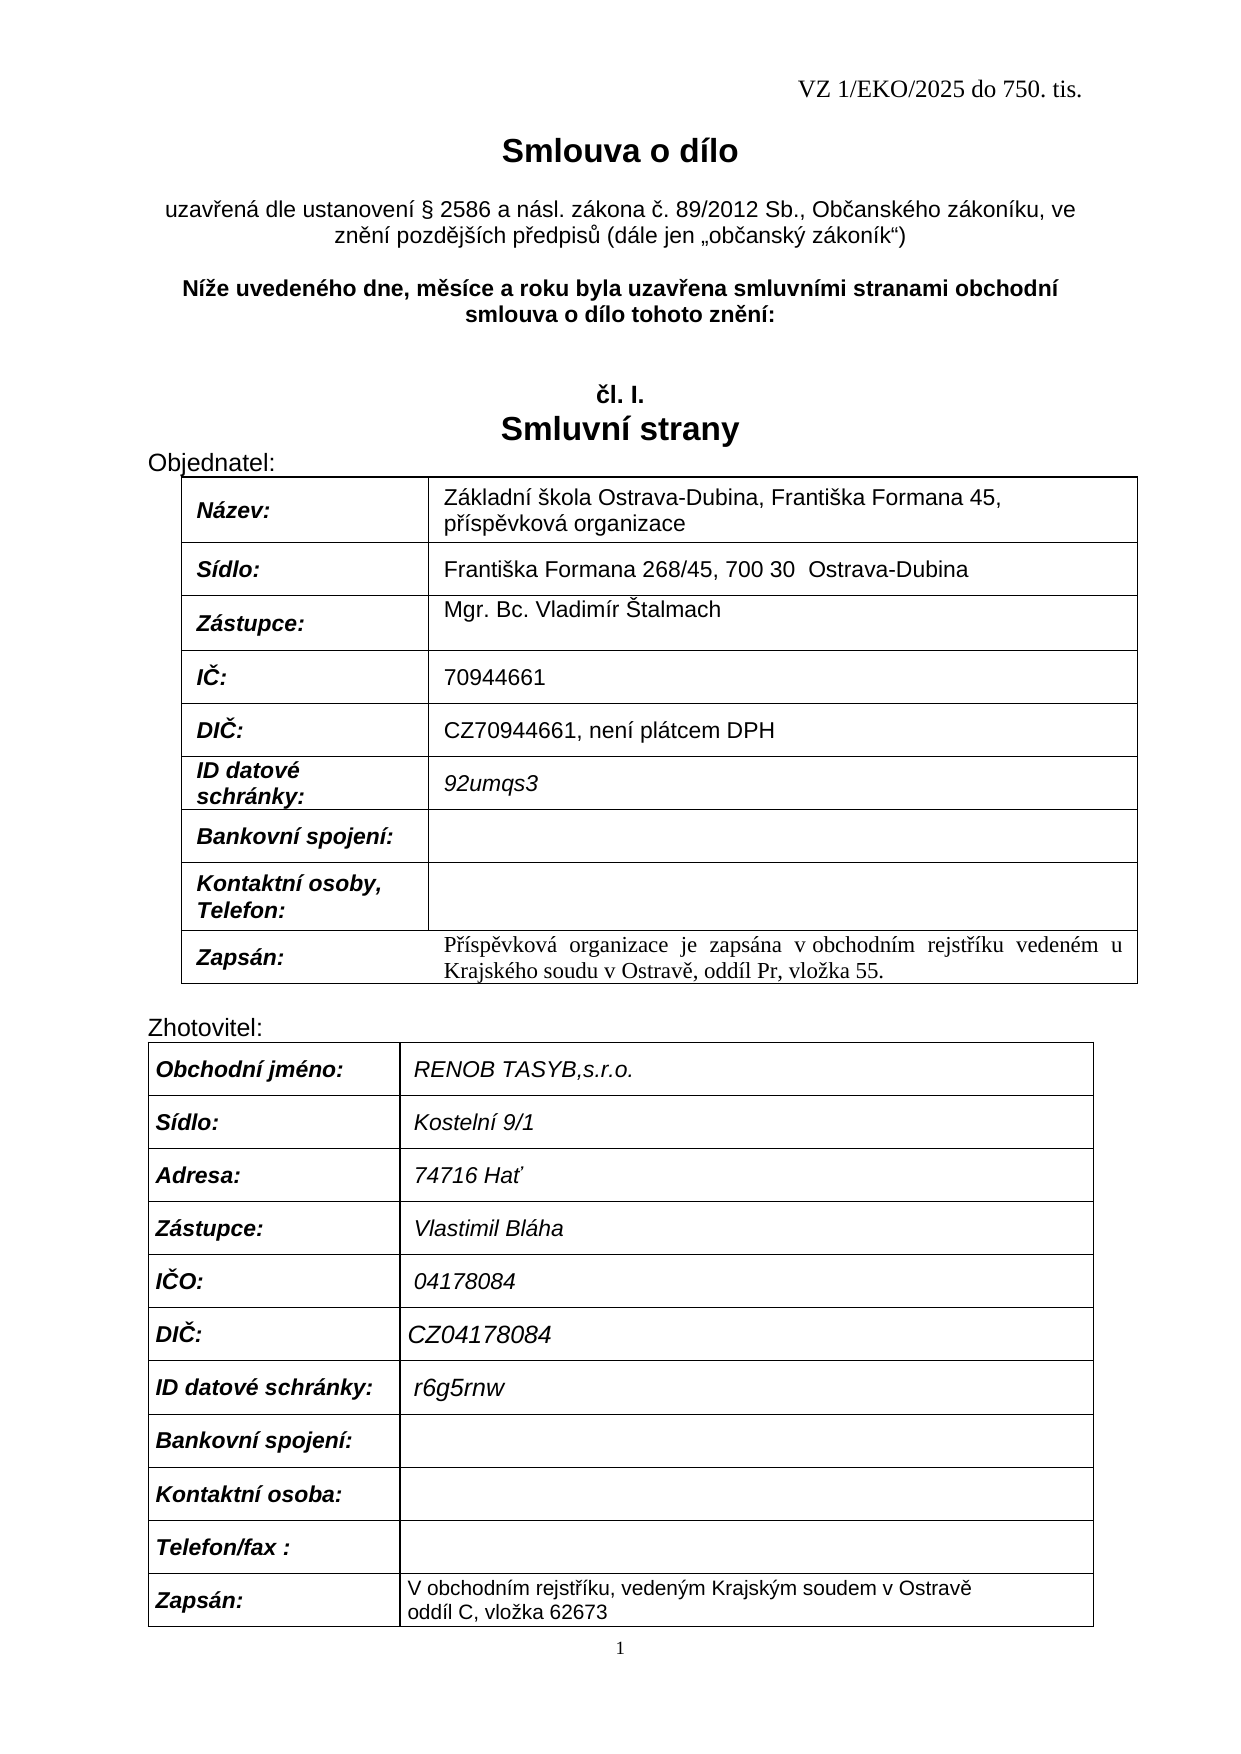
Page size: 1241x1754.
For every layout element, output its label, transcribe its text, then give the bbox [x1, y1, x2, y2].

table_cell CZ04178084 [401, 1308, 1093, 1360]
table_cell Bankovní spojení: [149, 1415, 399, 1467]
table_cell Zapsán: [149, 1574, 399, 1626]
table_cell [429, 863, 1137, 930]
table_cell 70944661 [429, 651, 1137, 703]
table_cell IČO: [149, 1255, 399, 1307]
subtitle Smluvní strany [148, 409, 1093, 448]
text čl. I. [148, 381, 1093, 409]
table_cell Sídlo: [149, 1096, 399, 1148]
text Níže uvedeného dne, měsíce a roku byla uzavřena smluvními stranami obchodní smlouva o dílo tohoto znění: [148, 275, 1093, 328]
table_cell [401, 1415, 1093, 1467]
table_cell Telefon/fax : [149, 1521, 399, 1573]
table_cell Vlastimil Bláha [401, 1202, 1093, 1254]
table_header Obchodní jméno: [149, 1043, 399, 1095]
table_cell r6g5rnw [401, 1361, 1093, 1413]
table_header Název: [182, 478, 428, 542]
table_cell Kontaktní osoby, Telefon: [182, 863, 428, 930]
table_cell CZ70944661, není plátcem DPH [429, 704, 1137, 756]
table_cell Příspěvková organizace je zapsána v obchodním rejstříku vedeném u Krajského soudu v Ostravě, oddíl Pr, vložka 55. [429, 931, 1137, 983]
table_header RENOB TASYB,s.r.o. [401, 1043, 1093, 1095]
table_cell [401, 1521, 1093, 1573]
table_cell Františka Formana 268/45, 700 30 Ostrava-Dubina [429, 543, 1137, 595]
table_cell 74716 Hať [401, 1149, 1093, 1201]
title Smlouva o dílo [148, 131, 1093, 170]
table_cell DIČ: [182, 704, 428, 756]
table_cell Zástupce: [182, 596, 428, 650]
table_header Základní škola Ostrava-Dubina, Františka Formana 45, příspěvková organizace [429, 478, 1137, 542]
table_cell DIČ: [149, 1308, 399, 1360]
table_cell Mgr. Bc. Vladimír Štalmach [429, 596, 1137, 650]
table_cell ID datové schránky: [182, 757, 428, 809]
table_cell [401, 1468, 1093, 1520]
table_cell Kostelní 9/1 [401, 1096, 1093, 1148]
text Zhotovitel: [148, 1013, 1093, 1042]
table_cell Adresa: [149, 1149, 399, 1201]
table_cell Kontaktní osoba: [149, 1468, 399, 1520]
table_cell Zástupce: [149, 1202, 399, 1254]
table_cell [429, 810, 1137, 862]
table_cell Sídlo: [182, 543, 428, 595]
table_cell V obchodním rejstříku, vedeným Krajským soudem v Ostravě oddíl C, vložka 62673 [401, 1574, 1093, 1626]
table_cell ID datové schránky: [149, 1361, 399, 1413]
table_cell Zapsán: [182, 931, 429, 983]
table_cell Bankovní spojení: [182, 810, 428, 862]
table_cell 04178084 [401, 1255, 1093, 1307]
text Objednatel: [148, 448, 1093, 476]
table_cell IČ: [182, 651, 428, 703]
table_cell 92umqs3 [429, 757, 1137, 809]
text uzavřená dle ustanovení § 2586 a násl. zákona č. 89/2012 Sb., Občanského zákoníku, ve znění pozdějších předpisů (dále jen „občanský zákoník“) [148, 196, 1093, 249]
